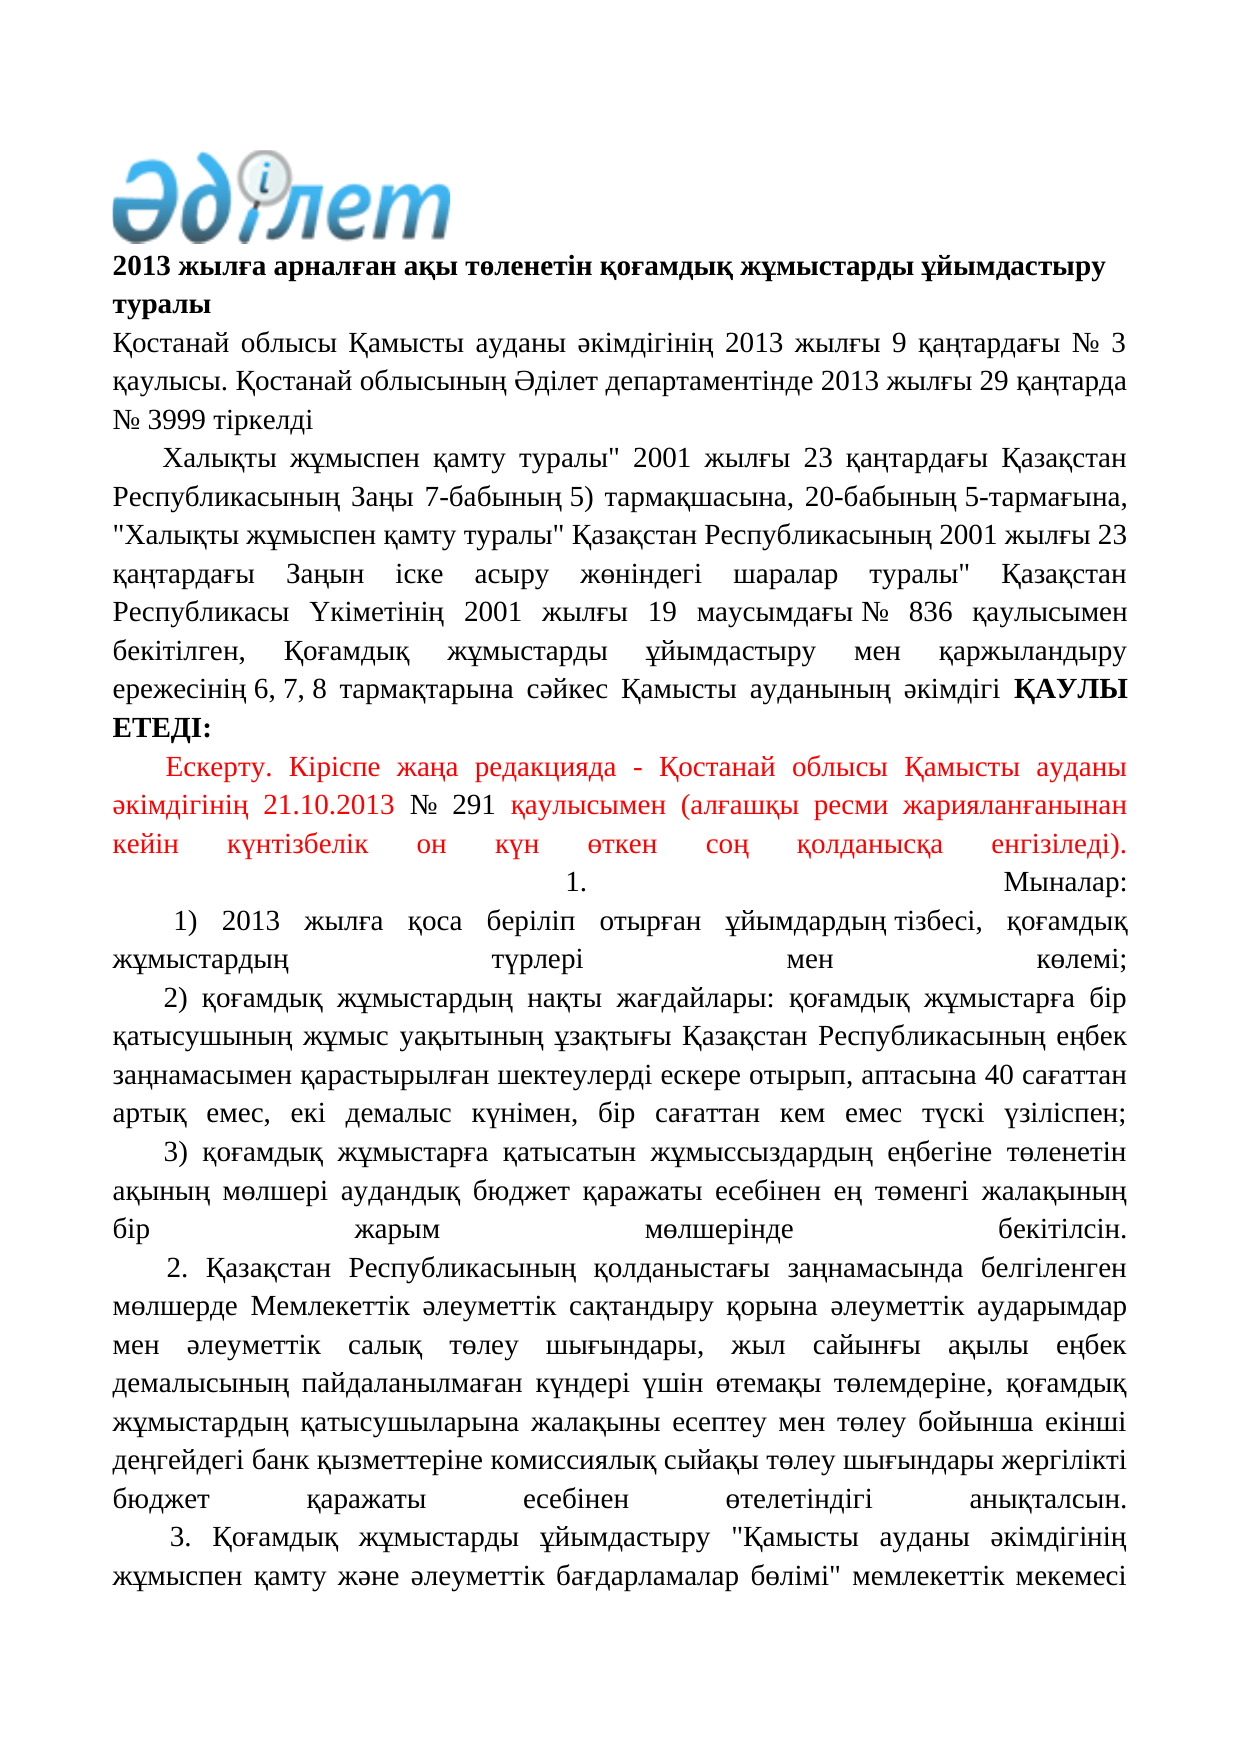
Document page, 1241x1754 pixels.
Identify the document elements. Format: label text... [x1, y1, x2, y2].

text 2013 жылға арналған ақы төленетін қоғамдық жұмыстарды ұйымдастыру туралы [112, 248, 1128, 320]
picture [112, 150, 451, 244]
text Қостанай облысы Қамысты ауданы әкімдігінің 2013 жылғы 9 қаңтардағы № 3 қаулысы. Қостанай облысының Әділет департаментінде 2013 жылғы 29 қаңтарда № 3999 тіркелді [112, 325, 1128, 435]
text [112, 440, 1128, 1592]
